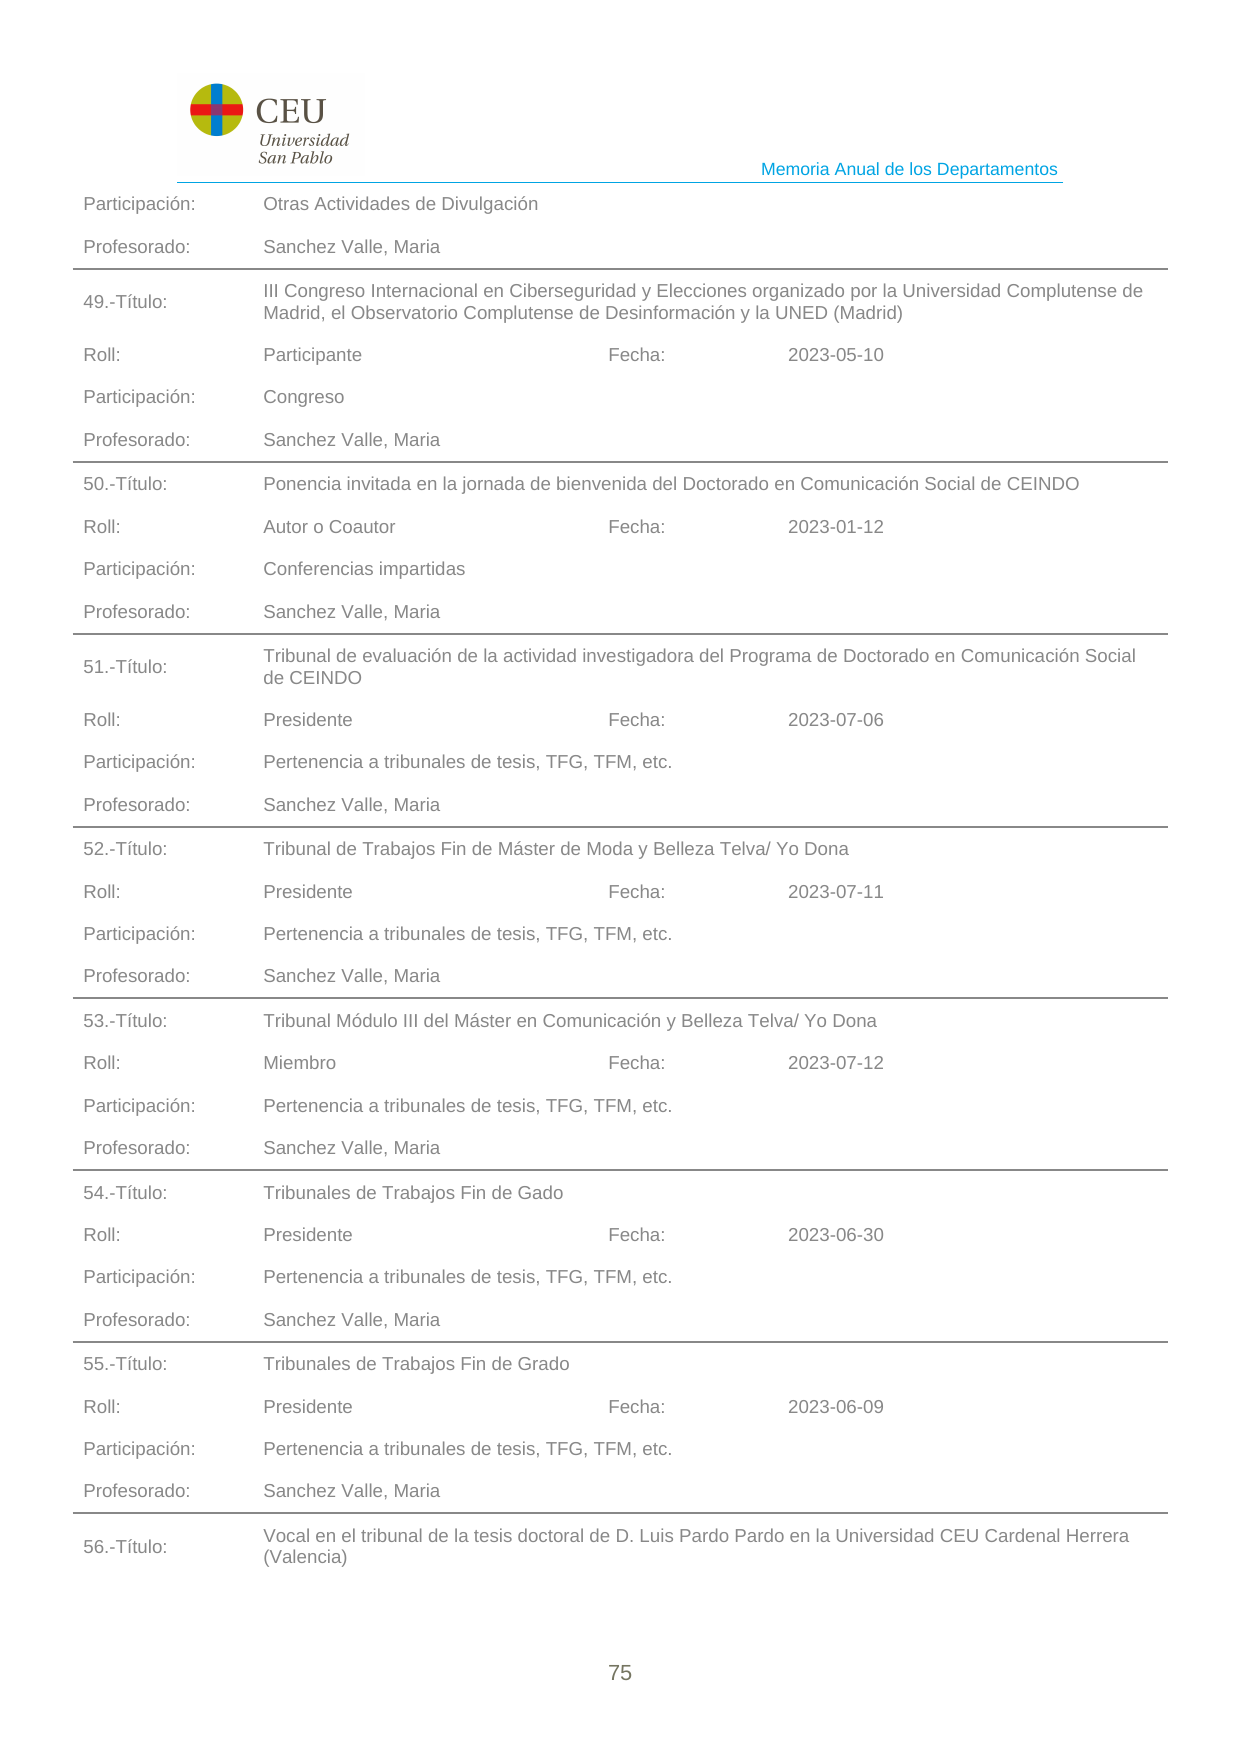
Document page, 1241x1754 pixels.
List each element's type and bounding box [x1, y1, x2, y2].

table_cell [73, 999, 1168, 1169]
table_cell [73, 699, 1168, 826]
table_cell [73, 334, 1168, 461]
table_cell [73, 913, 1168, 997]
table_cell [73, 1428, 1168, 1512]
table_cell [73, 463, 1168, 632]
picture [177, 73, 365, 176]
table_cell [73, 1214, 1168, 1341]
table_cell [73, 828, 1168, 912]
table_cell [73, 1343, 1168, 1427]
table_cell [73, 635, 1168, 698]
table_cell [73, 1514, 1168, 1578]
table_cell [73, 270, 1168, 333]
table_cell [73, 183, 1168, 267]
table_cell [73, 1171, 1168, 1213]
